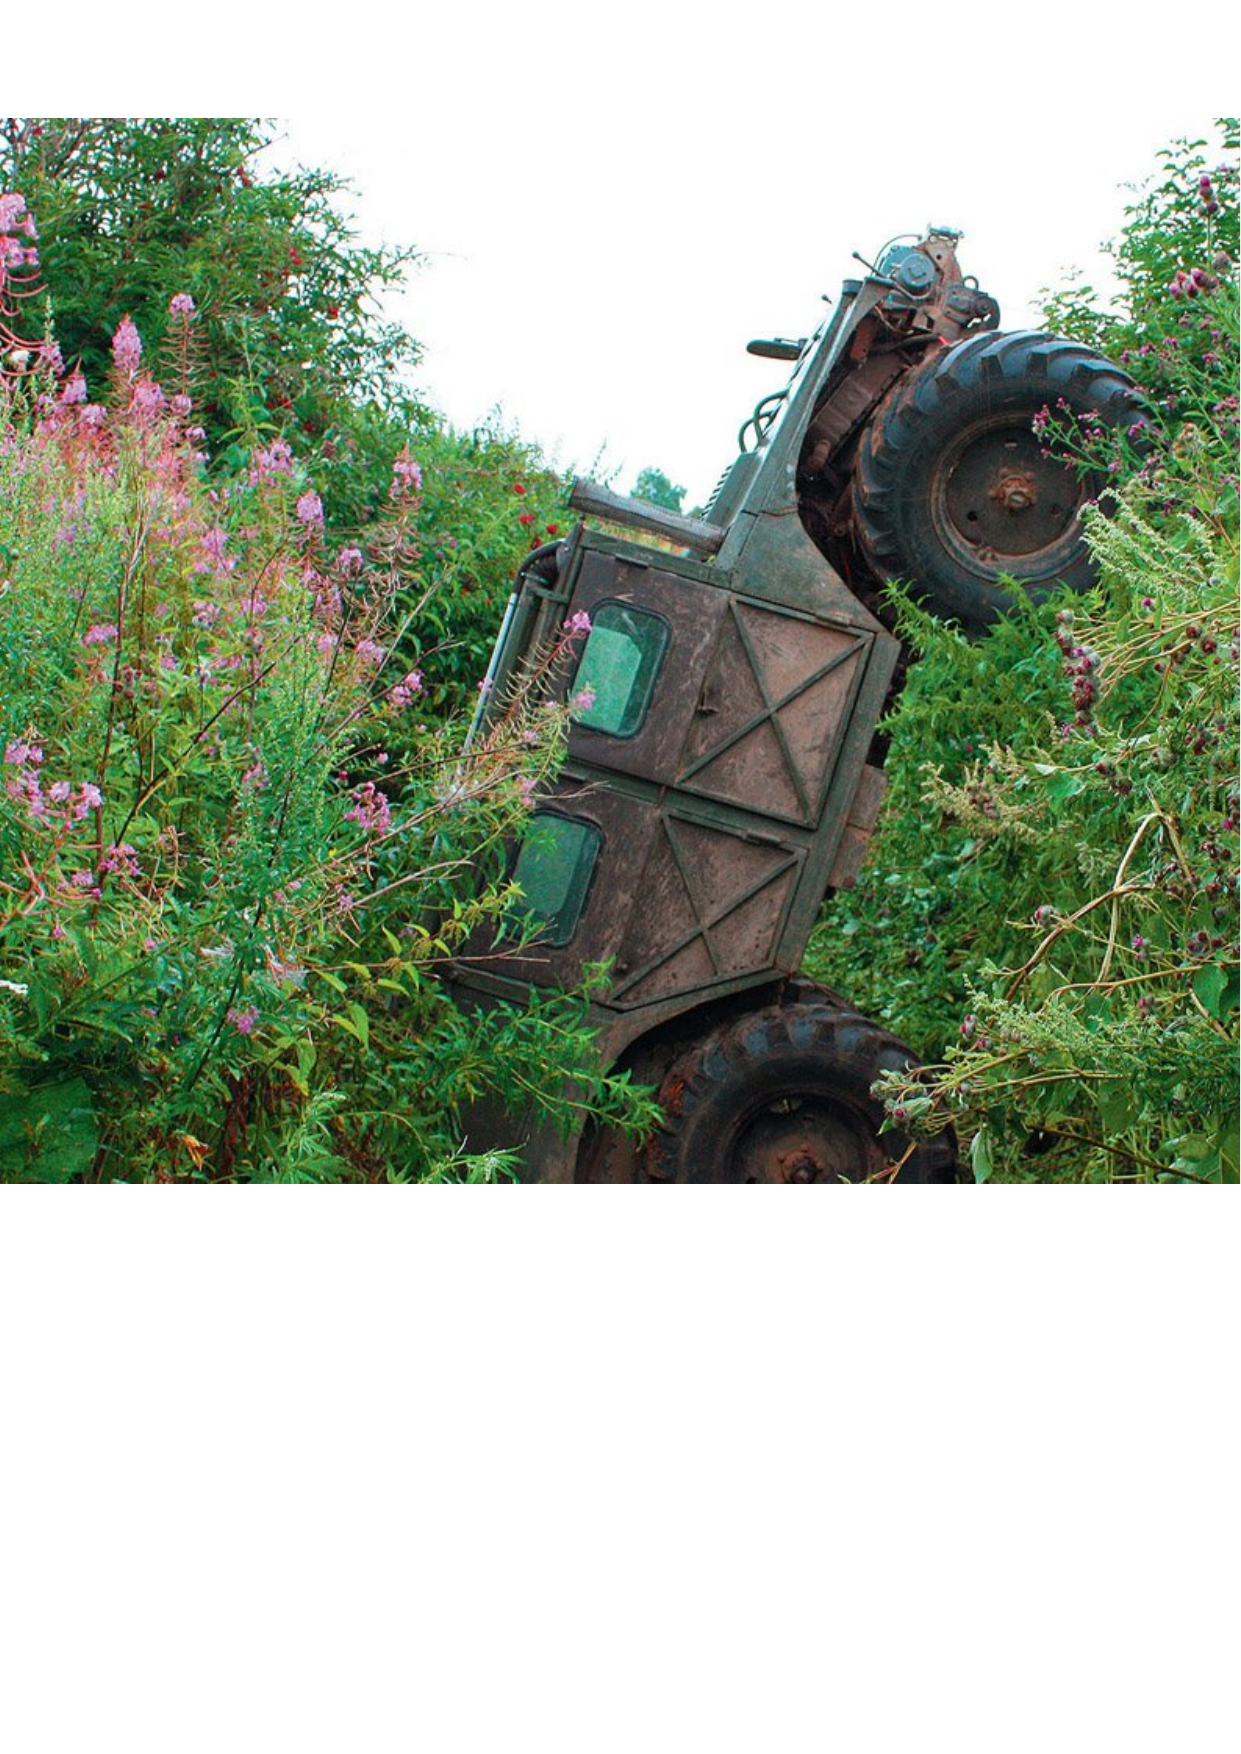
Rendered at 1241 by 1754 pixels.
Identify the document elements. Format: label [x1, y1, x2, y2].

picture [0, 118, 1241, 1184]
